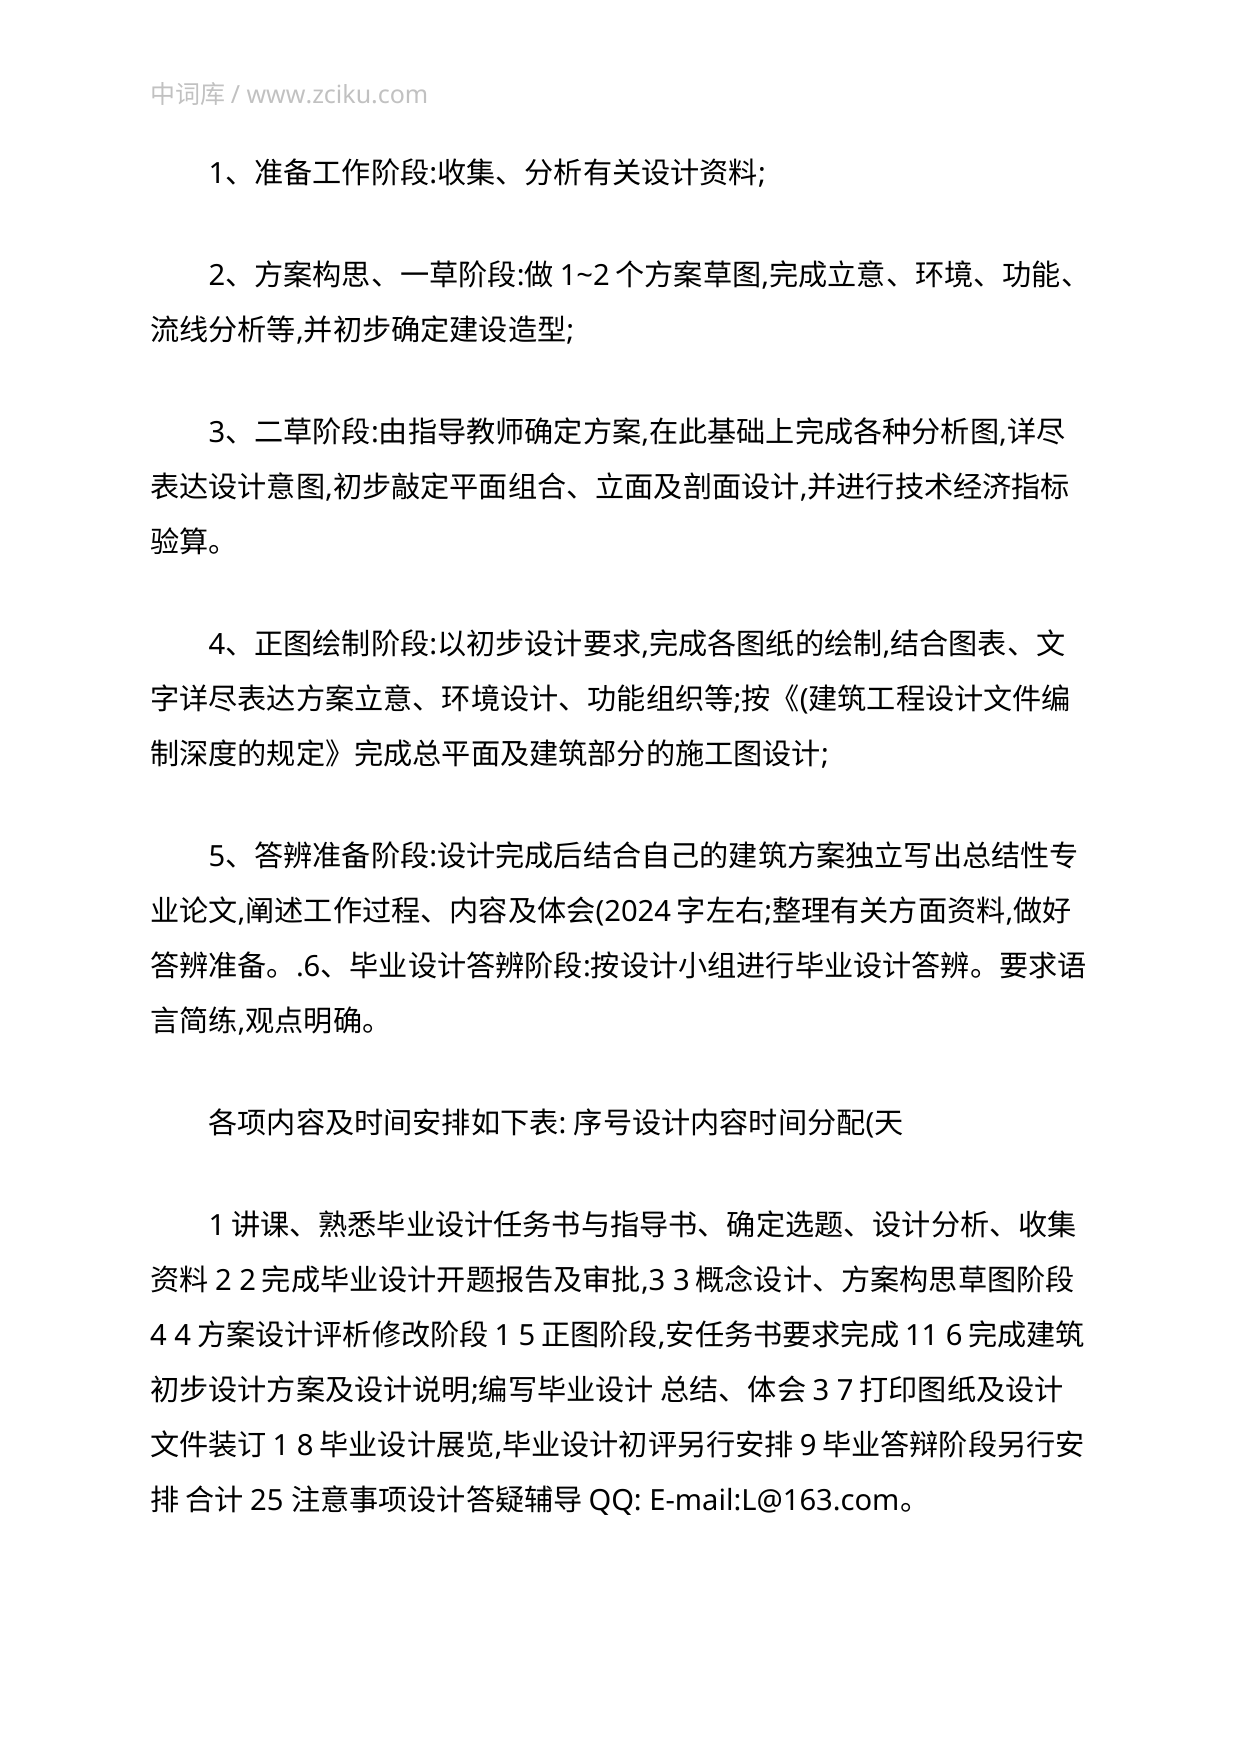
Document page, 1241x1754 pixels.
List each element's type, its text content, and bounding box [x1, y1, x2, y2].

text 2、方案构思、一草阶段:做1~2个方案草图,完成立意、环境、功能、流线分析等,并初步确定建设造型; [150, 252, 1090, 349]
text 3、二草阶段:由指导教师确定方案,在此基础上完成各种分析图,详尽表达设计意图,初步敲定平面组合、立面及剖面设计,并进行技术经济指标验算。 [150, 409, 1090, 561]
text 1、准备工作阶段:收集、分析有关设计资料; [150, 150, 1090, 192]
text 5、答辨准备阶段:设计完成后结合自己的建筑方案独立写出总结性专业论文,阐述工作过程、内容及体会(2024字左右;整理有关方面资料,做好答辨准备。.6、毕业设计答辨阶段:按设计小组进行毕业设计答辨。要求语言简练,观点明确。 [150, 833, 1090, 1040]
text 1讲课、熟悉毕业设计任务书与指导书、确定选题、设计分析、收集资料 2 2完成毕业设计开题报告及审批,3 3概念设计、方案构思草图阶段4 4方案设计评析修改阶段1 5正图阶段,安任务书要求完成11 6完成建筑初步设计方案及设计说明;编写毕业设计 总结、体会 3 7打印图纸及设计文件装订1 8毕业设计展览,毕业设计初评另行安排9毕业答辩阶段另行安排 合计25 注意事项设计答疑辅导QQ: E-mail:L@163.com。 [150, 1202, 1090, 1519]
text 4、正图绘制阶段:以初步设计要求,完成各图纸的绘制,结合图表、文字详尽表达方案立意、环境设计、功能组织等;按《(建筑工程设计文件编制深度的规定》完成总平面及建筑部分的施工图设计; [150, 621, 1090, 773]
text 各项内容及时间安排如下表: 序号设计内容时间分配(天 [150, 1100, 1090, 1142]
